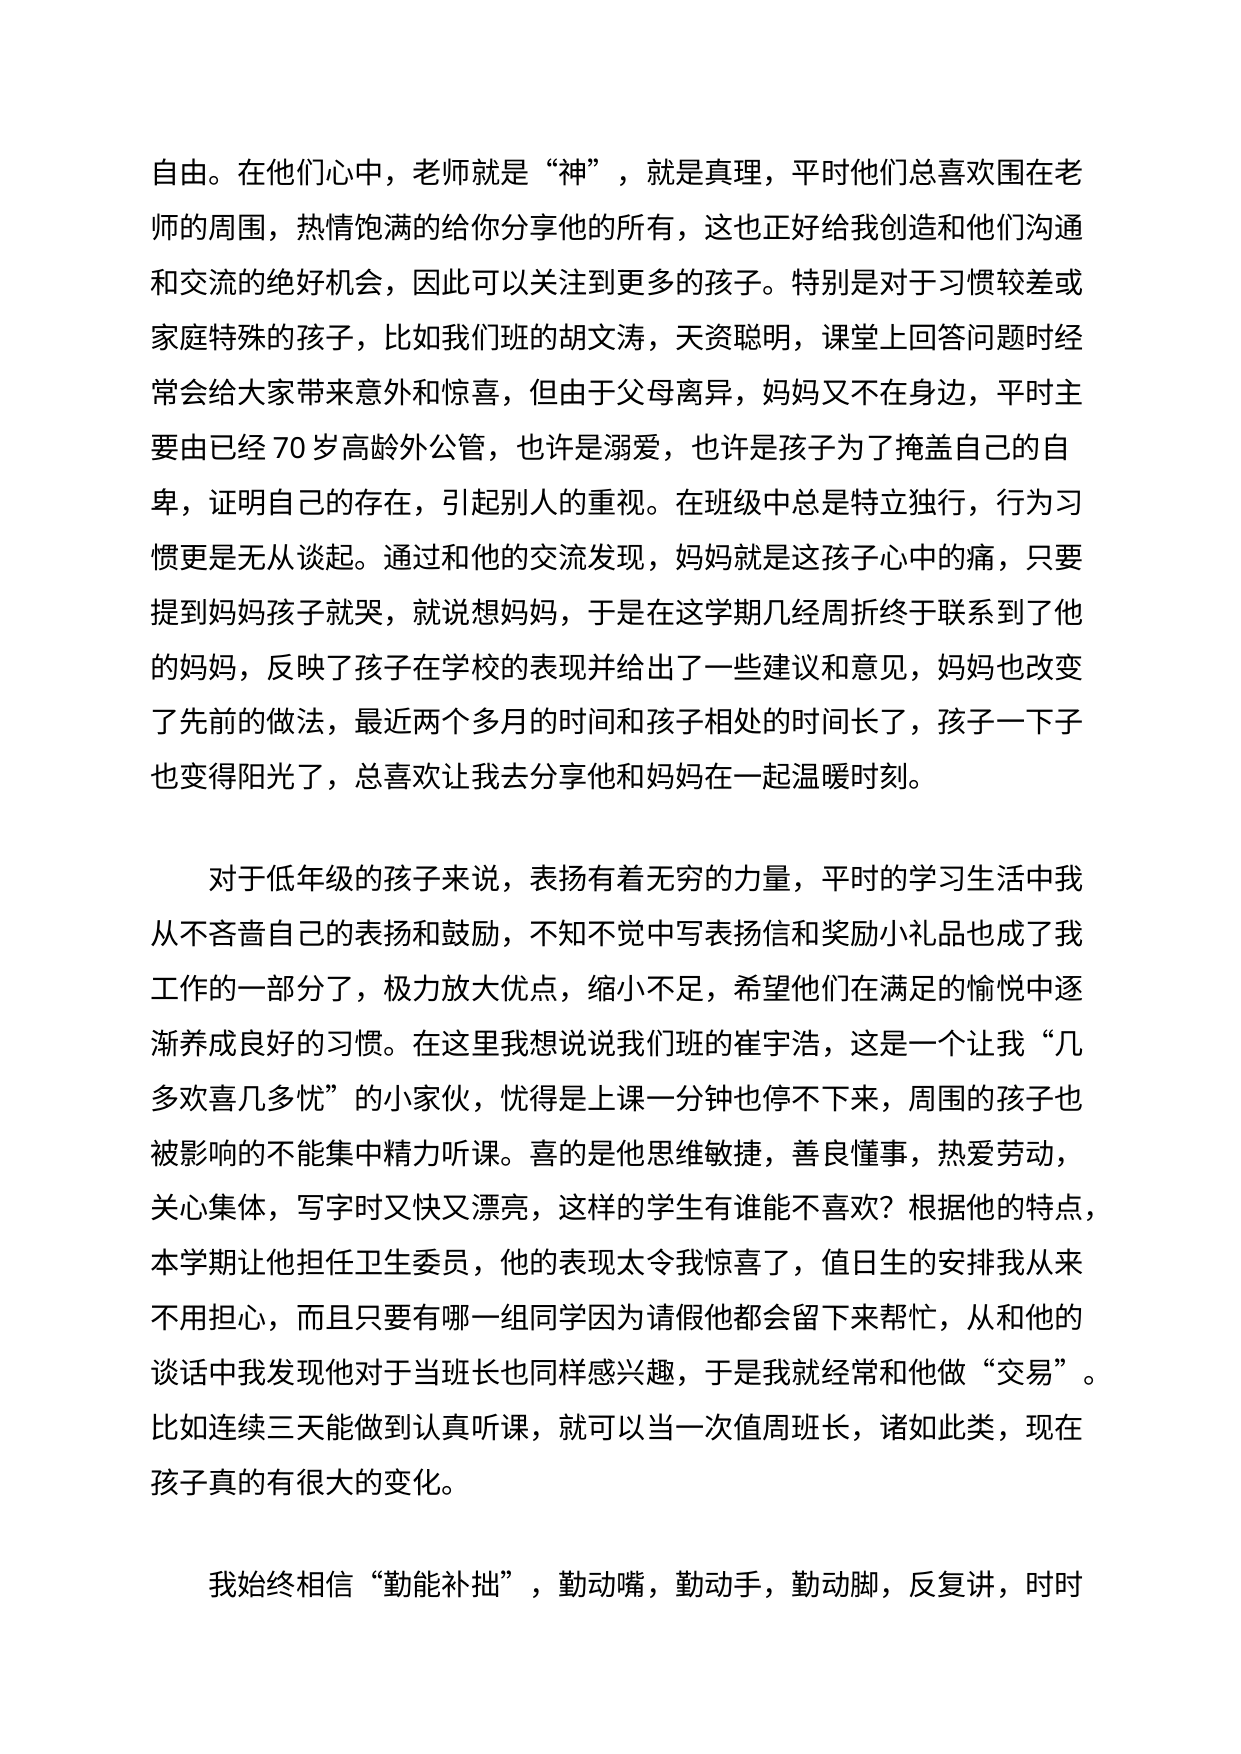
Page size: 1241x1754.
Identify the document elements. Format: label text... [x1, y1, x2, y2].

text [150, 1561, 1090, 1604]
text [150, 150, 1090, 796]
text 对于低年级的孩子来说，表扬有着无穷的力量，平时的学习生活中我从不吝啬自己的表扬和鼓励，不知不觉中写表扬信和奖励小礼品也成了我工作的一部分了，极力放大优点，缩小不足，希望他们在满足的愉悦中逐渐养成良好的习惯。在这里我想说说我们班的崔宇浩，这是一个让我“几多欢喜几多忧”的小家伙，忧得是上课一分钟也停不下来，周围的孩子也被影响的不能集中精力听课。喜的是他思维敏捷，善良懂事，热爱劳动，关心集体，写字时又快又漂亮，这样的学生有谁能不喜欢？根据他的特点，本学期让他担任卫生委员，他的表现太令我惊喜了，值日生的安排我从来不用担心，而且只要有哪一组同学因为请假他都会留下来帮忙，从和他的谈话中我发现他对于当班长也同样感兴趣，于是我就经常和他做“交易”。比如连续三天能做到认真听课，就可以当一次值周班长，诸如此类，现在孩子真的有很大的变化。 [150, 856, 1090, 1502]
